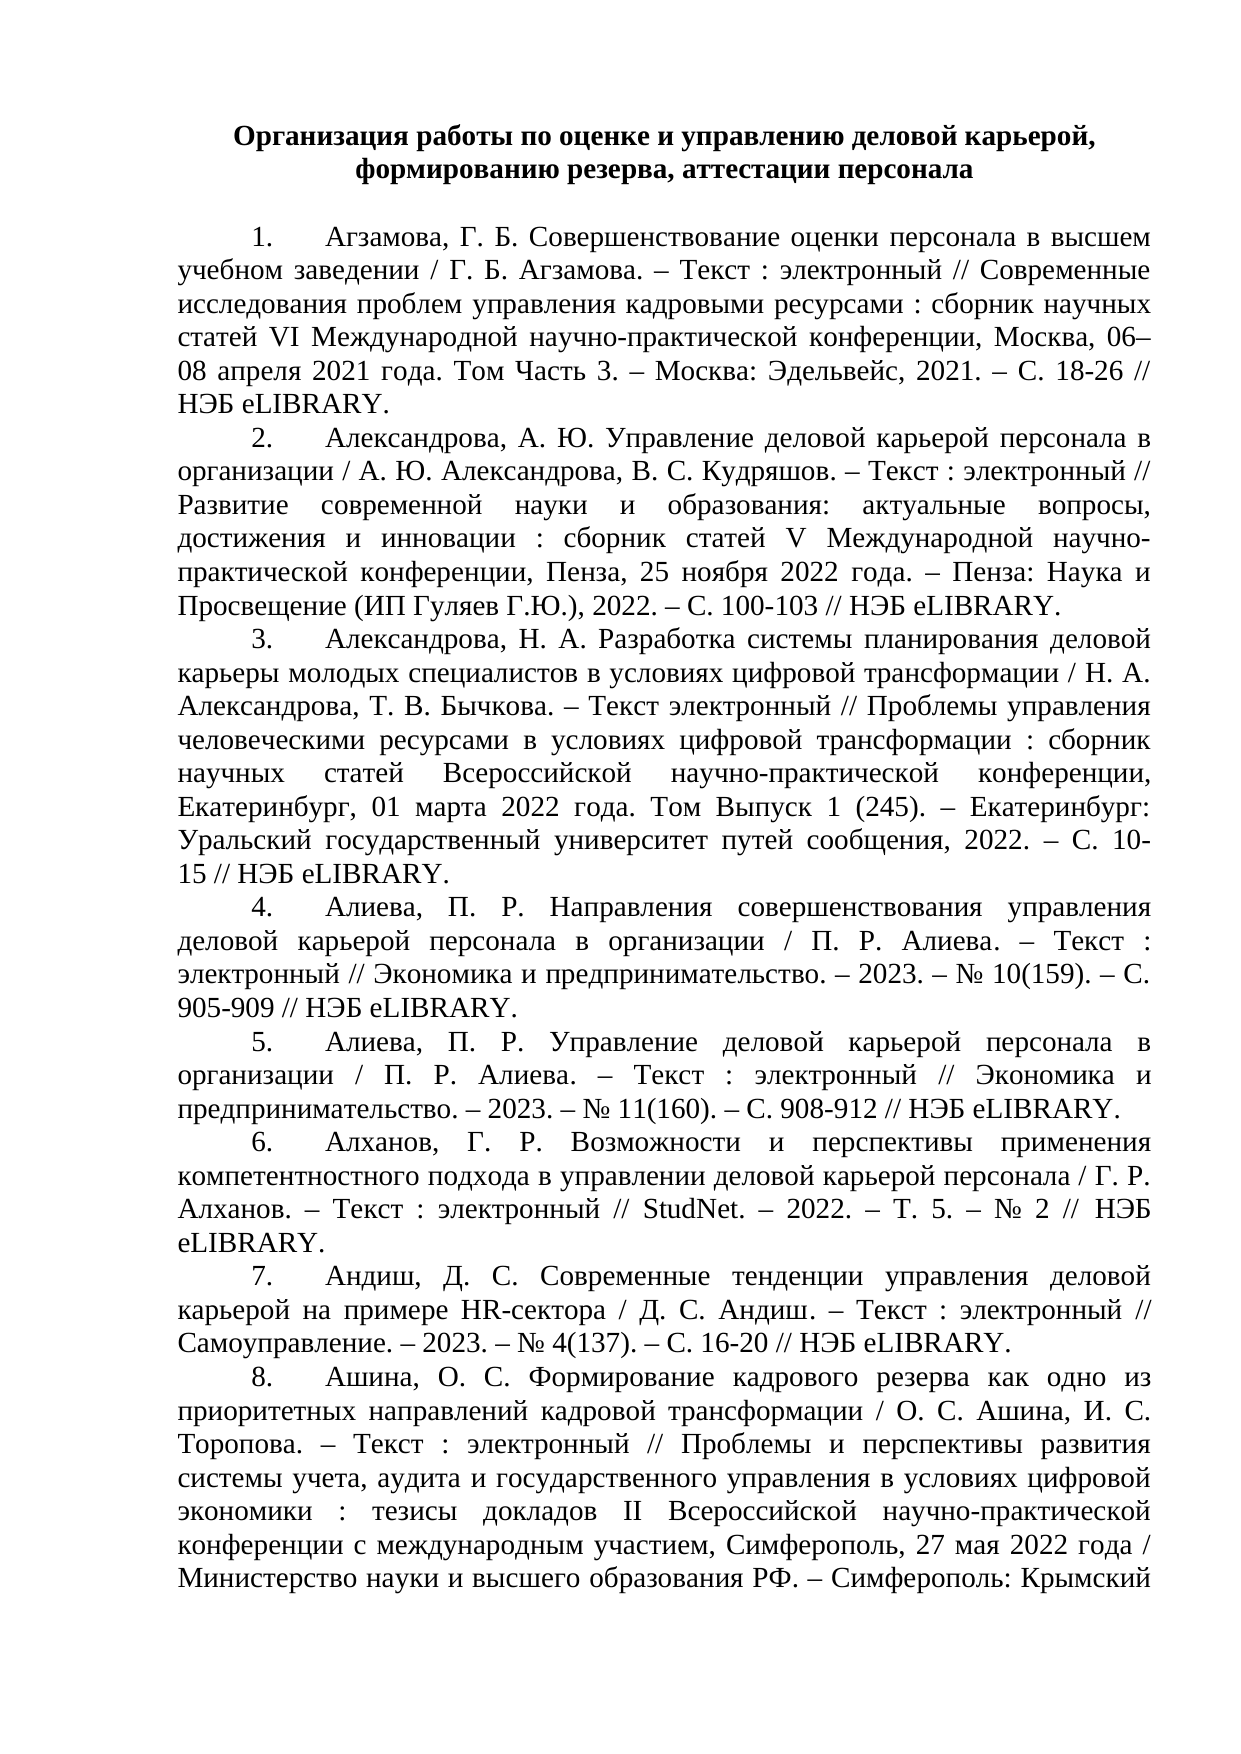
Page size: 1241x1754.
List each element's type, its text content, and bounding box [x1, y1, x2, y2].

list Александрова, А. Ю. Управление деловой карьерой персонала в организации / А. Ю. Александрова, В. С. Кудряшов. – Текст : электронный // Развитие современной науки и образования: актуальные вопросы, достижения и инновации : сборник статей V Международной научно-практической конференции, Пенза, 25 ноября 2022 года. – Пенза: Наука и Просвещение (ИП Гуляев Г.Ю.), 2022. – С. 100-103 // НЭБ eLIBRARY. [177, 420, 1152, 621]
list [177, 1359, 1152, 1594]
text Организация работы по оценке и управлению деловой карьерой, формированию резерва, аттестации персонала [177, 118, 1152, 185]
list Алиева, П. Р. Управление деловой карьерой персонала в организации / П. Р. Алиева. – Текст : электронный // Экономика и предпринимательство. – 2023. – № 11(160). – С. 908-912 // НЭБ eLIBRARY. [177, 1024, 1152, 1124]
list Александрова, Н. А. Разработка системы планирования деловой карьеры молодых специалистов в условиях цифровой трансформации / Н. А. Александрова, Т. В. Бычкова. – Текст электронный // Проблемы управления человеческими ресурсами в условиях цифровой трансформации : сборник научных статей Всероссийской научно-практической конференции, Екатеринбург, 01 марта 2022 года. Том Выпуск 1 (245). – Екатеринбург: Уральский государственный университет путей сообщения, 2022. – С. 10-15 // НЭБ eLIBRARY. [177, 621, 1152, 889]
list Андиш, Д. С. Современные тенденции управления деловой карьерой на примере HR-сектора / Д. С. Андиш. – Текст : электронный // Самоуправление. – 2023. – № 4(137). – С. 16-20 // НЭБ eLIBRARY. [177, 1258, 1152, 1359]
list Алиева, П. Р. Направления совершенствования управления деловой карьерой персонала в организации / П. Р. Алиева. – Текст : электронный // Экономика и предпринимательство. – 2023. – № 10(159). – С. 905-909 // НЭБ eLIBRARY. [177, 889, 1152, 1024]
list Алханов, Г. Р. Возможности и перспективы применения компетентностного подхода в управлении деловой карьерой персонала / Г. Р. Алханов. – Текст : электронный // StudNet. – 2022. – Т. 5. – № 2 // НЭБ eLIBRARY. [177, 1124, 1152, 1258]
list Агзамова, Г. Б. Совершенствование оценки персонала в высшем учебном заведении / Г. Б. Агзамова. – Текст : электронный // Современные исследования проблем управления кадровыми ресурсами : сборник научных статей VI Международной научно-практической конференции, Москва, 06–08 апреля 2021 года. Том Часть 3. – Москва: Эдельвейс, 2021. – С. 18-26 // НЭБ eLIBRARY. [177, 219, 1152, 420]
